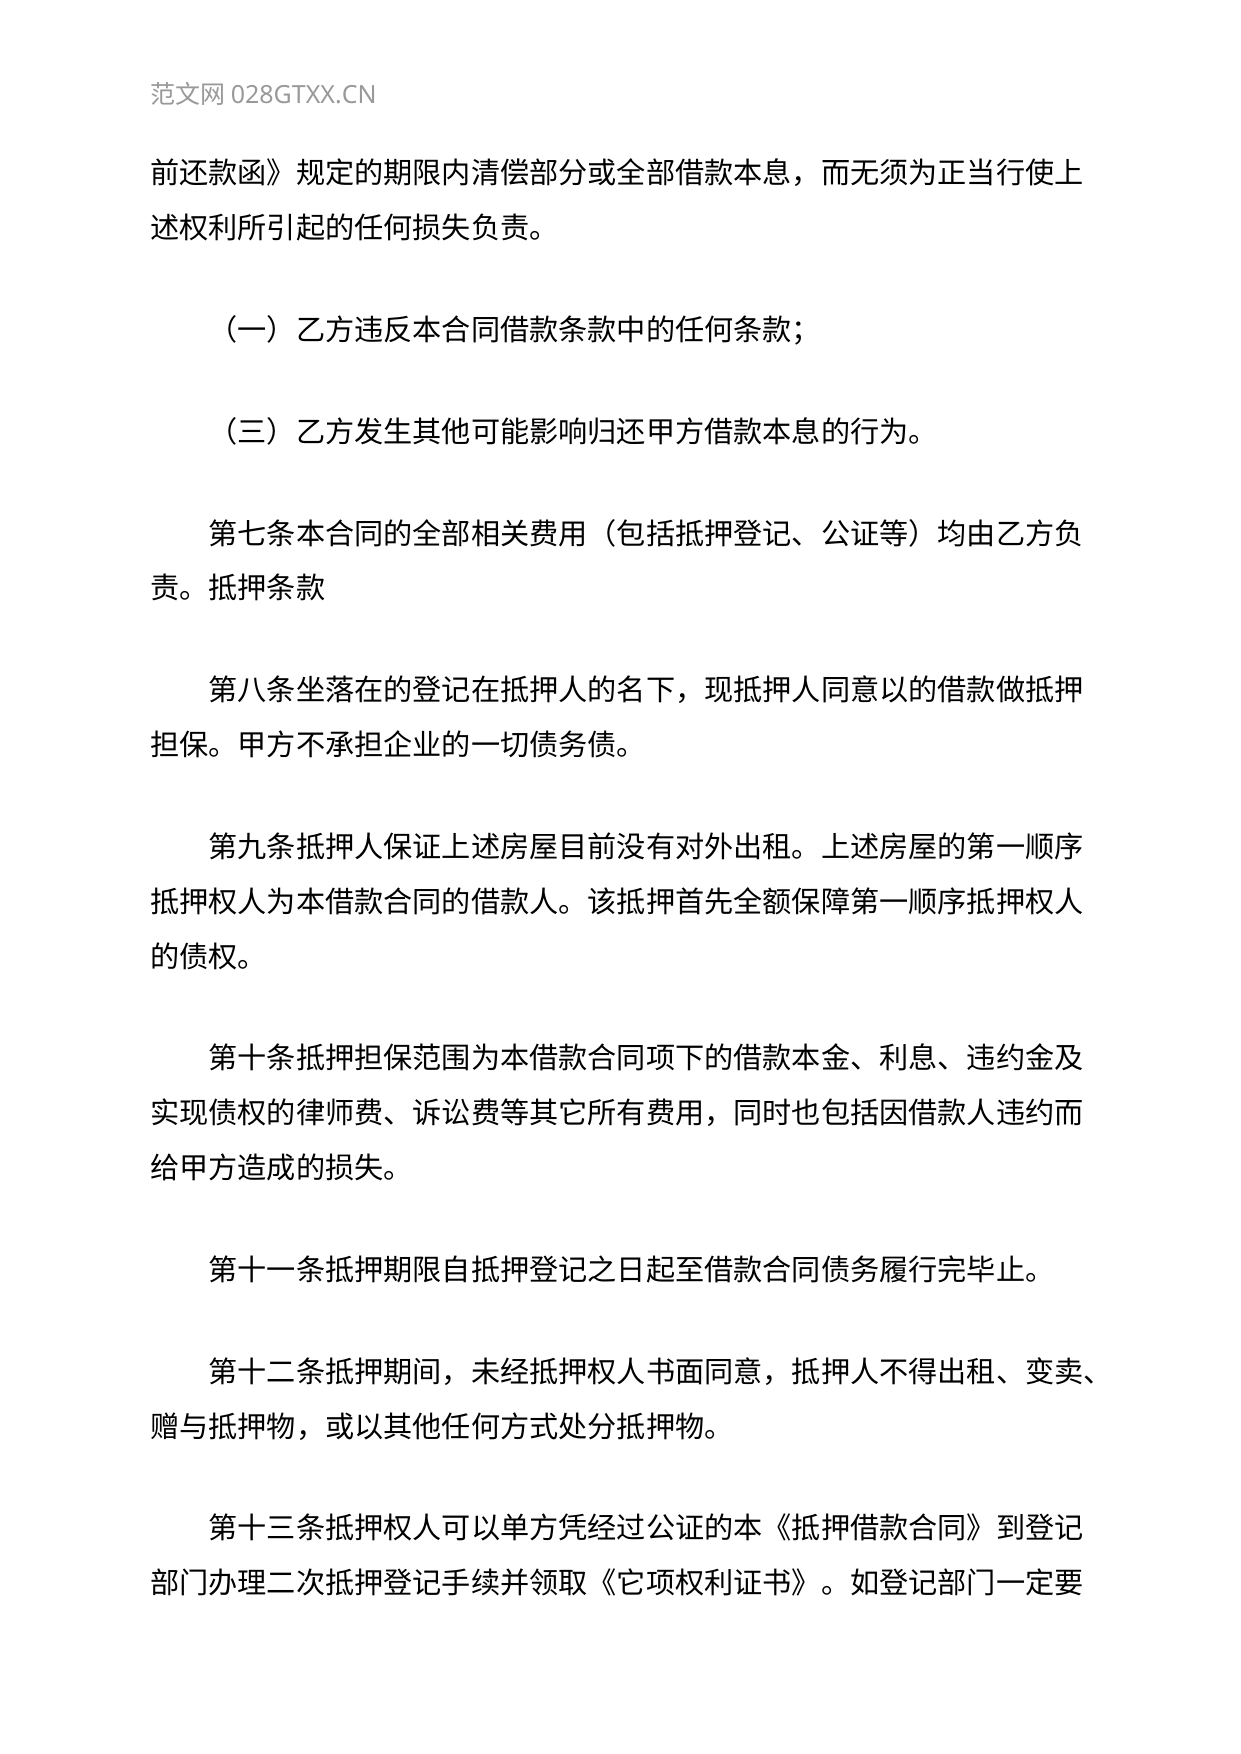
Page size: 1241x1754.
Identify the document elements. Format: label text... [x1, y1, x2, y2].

text 第十一条抵押期限自抵押登记之日起至借款合同债务履行完毕止。 [150, 1247, 1090, 1289]
text （三）乙方发生其他可能影响归还甲方借款本息的行为。 [150, 408, 1090, 451]
text 第八条坐落在的登记在抵押人的名下，现抵押人同意以的借款做抵押担保。甲方不承担企业的一切债务债。 [150, 667, 1090, 764]
text 第十条抵押担保范围为本借款合同项下的借款本金、利息、违约金及实现债权的律师费、诉讼费等其它所有费用，同时也包括因借款人违约而给甲方造成的损失。 [150, 1035, 1090, 1187]
text 第七条本合同的全部相关费用（包括抵押登记、公证等）均由乙方负责。抵押条款 [150, 510, 1090, 607]
text （一）乙方违反本合同借款条款中的任何条款； [150, 307, 1090, 349]
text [150, 150, 1090, 247]
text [150, 1505, 1090, 1602]
text 第十二条抵押期间，未经抵押权人书面同意，抵押人不得出租、变卖、赠与抵押物，或以其他任何方式处分抵押物。 [150, 1348, 1090, 1446]
text 第九条抵押人保证上述房屋目前没有对外出租。上述房屋的第一顺序抵押权人为本借款合同的借款人。该抵押首先全额保障第一顺序抵押权人的债权。 [150, 823, 1090, 976]
